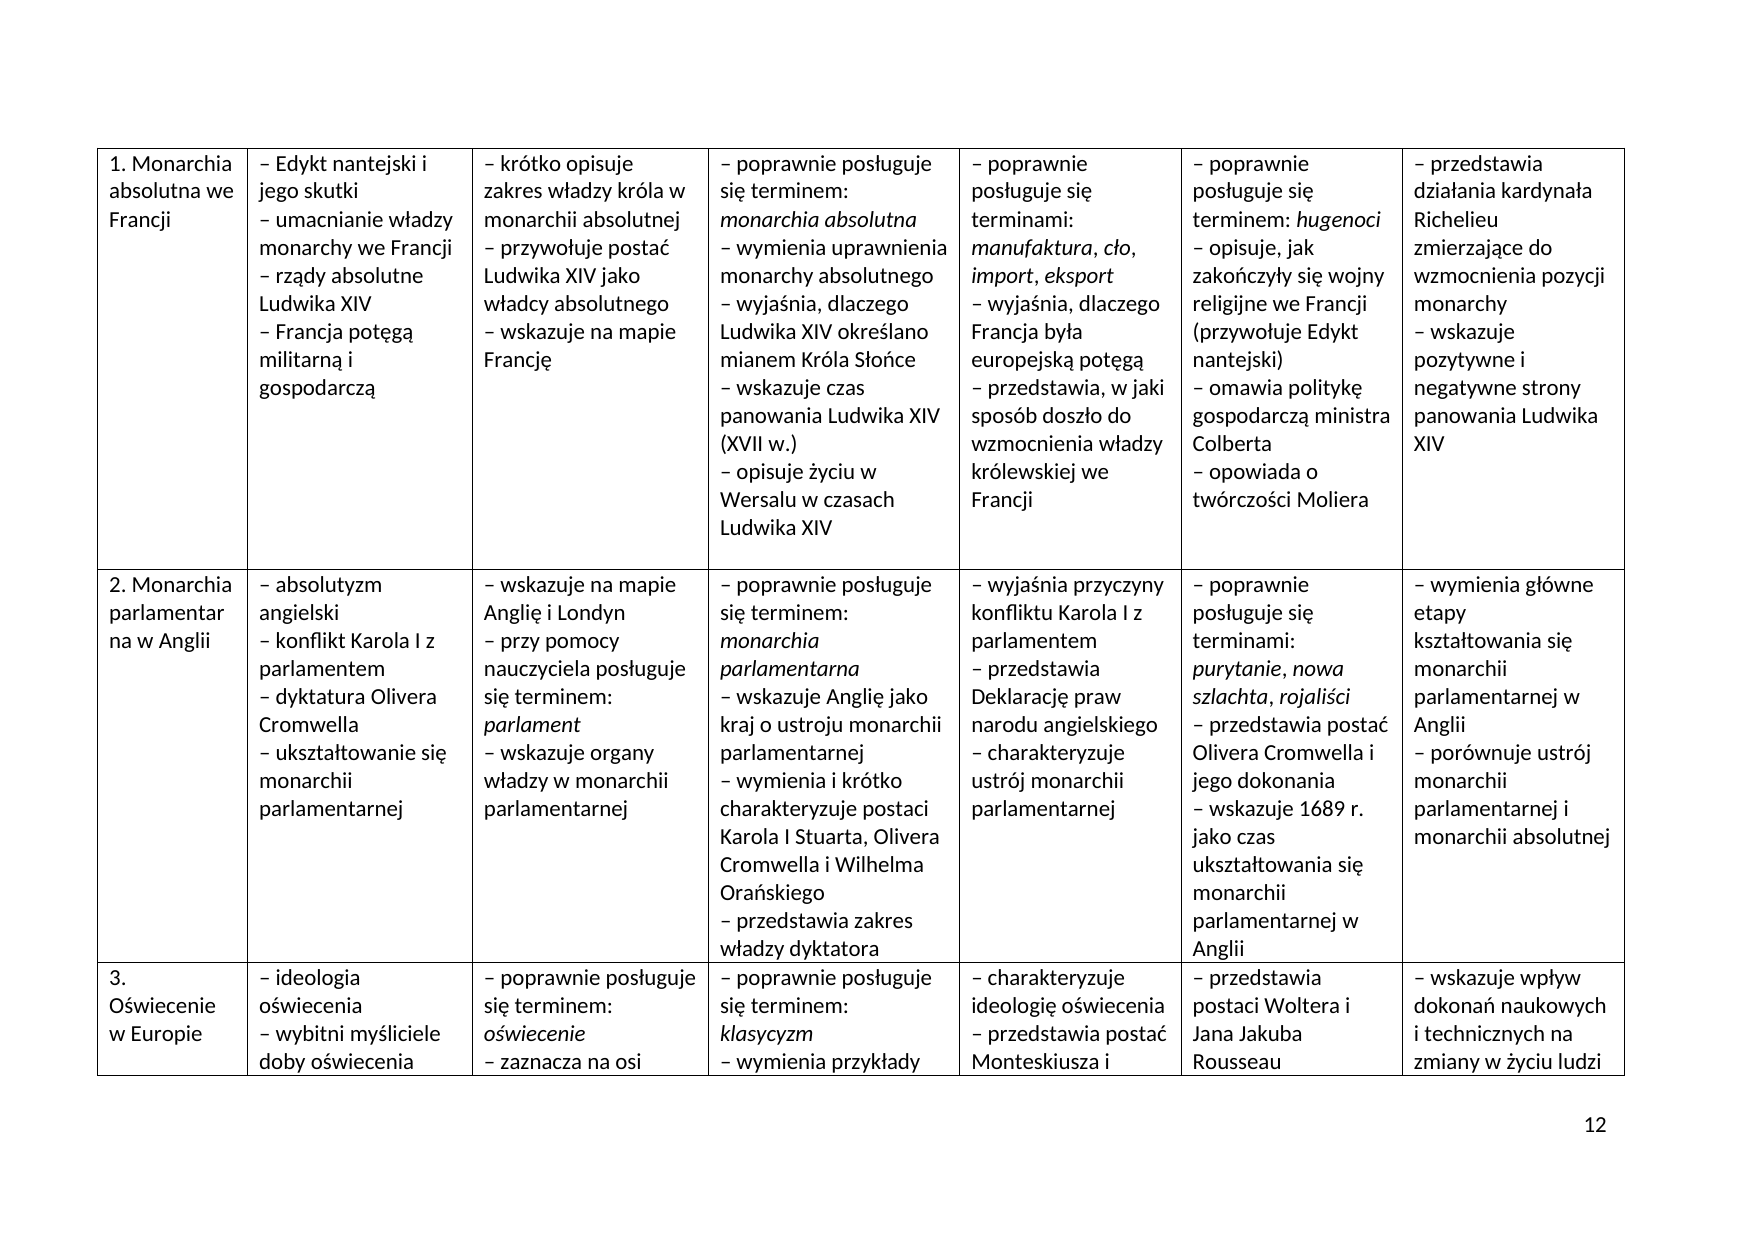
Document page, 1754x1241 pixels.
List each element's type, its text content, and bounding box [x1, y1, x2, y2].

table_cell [1403, 963, 1624, 1075]
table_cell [960, 963, 1181, 1075]
table_cell 2. Monarchia parlamentarna w Anglii [98, 570, 247, 962]
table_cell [248, 963, 472, 1075]
table_cell – poprawnie posługuje się terminami: purytanie, nowa szlachta, rojaliści – przedstawia postać Olivera Cromwella i jego dokonania – wskazuje 1689 r. jako czas ukształtowania się monarchii parlamentarnej w Anglii [1182, 570, 1402, 962]
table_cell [1182, 963, 1402, 1075]
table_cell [473, 963, 708, 1075]
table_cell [709, 963, 959, 1075]
table_cell – Edykt nantejski i jego skutki – umacnianie władzy monarchy we Francji – rządy absolutne Ludwika XIV – Francja potęgą militarną i gospodarczą [248, 149, 472, 569]
table_cell – krótko opisuje zakres władzy króla w monarchii absolutnej – przywołuje postać Ludwika XIV jako władcy absolutnego – wskazuje na mapie Francję [473, 149, 708, 569]
table_cell – wskazuje na mapie Anglię i Londyn – przy pomocy nauczyciela posługuje się terminem: parlament – wskazuje organy władzy w monarchii parlamentarnej [473, 570, 708, 962]
table_cell – poprawnie posługuje się terminami: manufaktura, cło, import, eksport – wyjaśnia, dlaczego Francja była europejską potęgą – przedstawia, w jaki sposób doszło do wzmocnienia władzy królewskiej we Francji [960, 149, 1181, 569]
table_cell – absolutyzm angielski – konflikt Karola I z parlamentem – dyktatura Olivera Cromwella – ukształtowanie się monarchii parlamentarnej [248, 570, 472, 962]
table_cell – wyjaśnia przyczyny konfliktu Karola I z parlamentem – przedstawia Deklarację praw narodu angielskiego – charakteryzuje ustrój monarchii parlamentarnej [960, 570, 1181, 962]
table_cell – poprawnie posługuje się terminem: hugenoci – opisuje, jak zakończyły się wojny religijne we Francji (przywołuje Edykt nantejski) – omawia politykę gospodarczą ministra Colberta – opowiada o twórczości Moliera [1182, 149, 1402, 569]
table_cell – przedstawia działania kardynała Richelieu zmierzające do wzmocnienia pozycji monarchy – wskazuje pozytywne i negatywne strony panowania Ludwika XIV [1403, 149, 1624, 569]
table_cell – poprawnie posługuje się terminem: monarchia parlamentarna – wskazuje Anglię jako kraj o ustroju monarchii parlamentarnej – wymienia i krótko charakteryzuje postaci Karola I Stuarta, Olivera Cromwella i Wilhelma Orańskiego – przedstawia zakres władzy dyktatora [709, 570, 959, 962]
table_cell 1. Monarchia absolutna we Francji [98, 149, 247, 569]
table_cell – poprawnie posługuje się terminem: monarchia absolutna – wymienia uprawnienia monarchy absolutnego – wyjaśnia, dlaczego Ludwika XIV określano mianem Króla Słońce – wskazuje czas panowania Ludwika XIV (XVII w.) – opisuje życiu w Wersalu w czasach Ludwika XIV [709, 149, 959, 569]
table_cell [98, 963, 247, 1075]
table_cell – wymienia główne etapy kształtowania się monarchii parlamentarnej w Anglii – porównuje ustrój monarchii parlamentarnej i monarchii absolutnej [1403, 570, 1624, 962]
